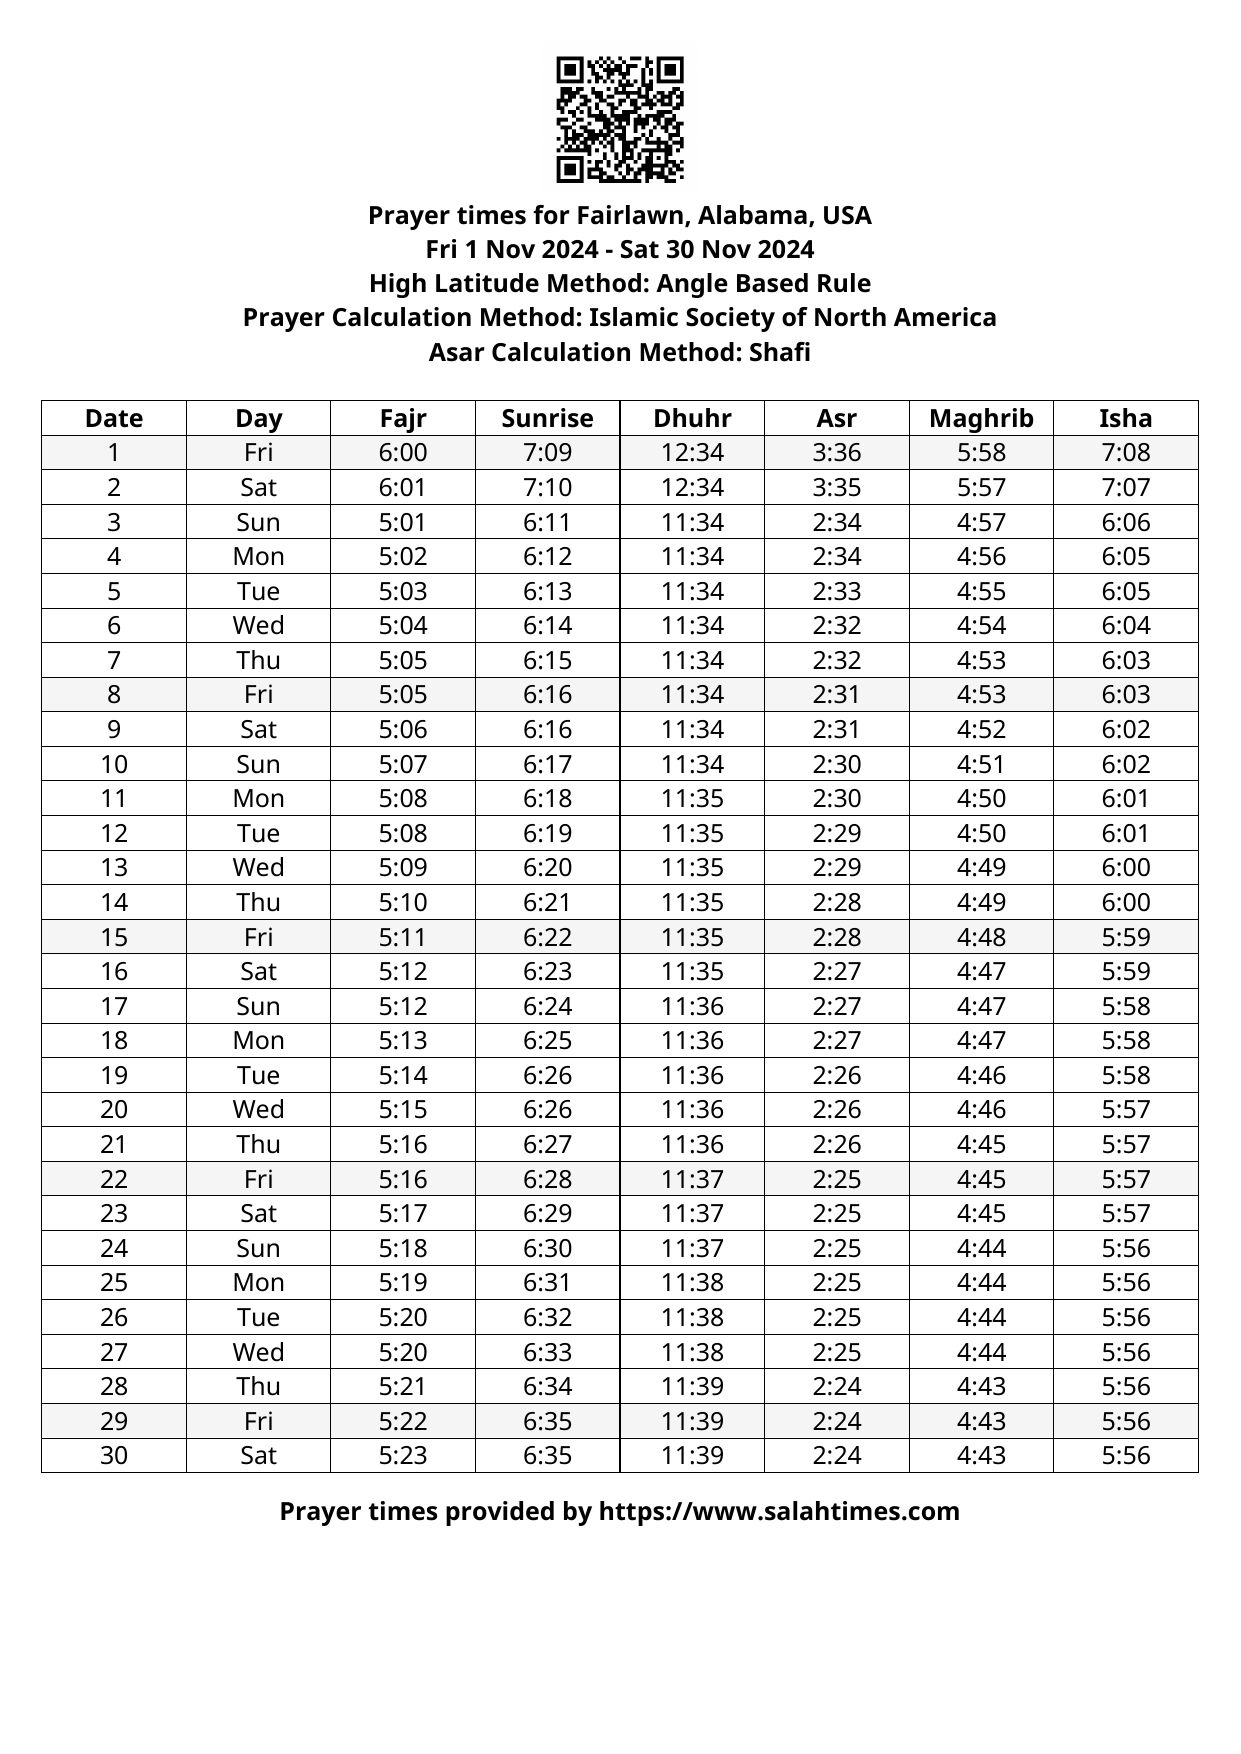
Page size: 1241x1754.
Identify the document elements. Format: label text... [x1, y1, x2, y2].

table_cell 5:57 [1054, 1162, 1198, 1195]
table_cell 4:45 [910, 1162, 1053, 1195]
table_cell 4:52 [910, 712, 1053, 746]
text High Latitude Method: Angle Based Rule [42, 266, 1198, 300]
table_cell 6:15 [476, 643, 619, 677]
table_cell 6:17 [476, 747, 619, 780]
table_cell 11:34 [621, 747, 764, 780]
table_cell Tue [187, 1300, 330, 1334]
table_cell 11:36 [621, 989, 764, 1022]
table_cell Sat [187, 712, 330, 746]
table_cell 6:00 [331, 436, 475, 469]
table_cell 11:36 [621, 1127, 764, 1161]
table_cell 4:43 [910, 1369, 1053, 1403]
table_cell 12:34 [621, 470, 764, 504]
table_cell 5:58 [1054, 989, 1198, 1022]
table_cell 2:30 [765, 781, 909, 815]
table_cell 6:18 [476, 781, 619, 815]
table_cell 6:05 [1054, 574, 1198, 607]
table_cell 6:13 [476, 574, 619, 607]
table_cell 4:57 [910, 505, 1053, 538]
table_cell 5:07 [331, 747, 475, 780]
table_cell 5:20 [331, 1335, 475, 1368]
picture [542, 41, 699, 198]
table_cell 5:57 [910, 470, 1053, 504]
table_cell Sat [187, 1439, 330, 1472]
table_cell 4:47 [910, 954, 1053, 988]
table_cell Tue [187, 816, 330, 849]
table_cell 5:18 [331, 1231, 475, 1264]
table_cell 6:30 [476, 1231, 619, 1264]
table_cell 4 [42, 539, 186, 573]
table_cell 5:12 [331, 954, 475, 988]
table_cell 11:35 [621, 954, 764, 988]
table_cell 6:11 [476, 505, 619, 538]
table_cell 6:25 [476, 1024, 619, 1057]
table_cell 5:08 [331, 816, 475, 849]
table_cell 11:35 [621, 781, 764, 815]
table_cell 6 [42, 609, 186, 642]
table_cell 6:33 [476, 1335, 619, 1368]
table_cell 4:49 [910, 851, 1053, 884]
table_cell 4:49 [910, 885, 1053, 919]
table_cell 5:58 [1054, 1024, 1198, 1057]
table_cell 2:32 [765, 643, 909, 677]
table_cell 6:00 [1054, 851, 1198, 884]
table_cell 21 [42, 1127, 186, 1161]
table_cell 8 [42, 678, 186, 711]
table_cell 4:54 [910, 609, 1053, 642]
table_cell 16 [42, 954, 186, 988]
table_cell Fri [187, 920, 330, 953]
table_cell 2:26 [765, 1127, 909, 1161]
table_cell 2:27 [765, 989, 909, 1022]
table_cell 10 [42, 747, 186, 780]
table_cell 2:28 [765, 885, 909, 919]
table_cell 5:56 [1054, 1369, 1198, 1403]
table_cell Wed [187, 1093, 330, 1126]
table_cell 4:44 [910, 1300, 1053, 1334]
table_cell 6:19 [476, 816, 619, 849]
table_cell 5:56 [1054, 1266, 1198, 1299]
table_cell 2:26 [765, 1093, 909, 1126]
table_cell 15 [42, 920, 186, 953]
text Fri 1 Nov 2024 - Sat 30 Nov 2024 [42, 232, 1198, 266]
table_cell 6:22 [476, 920, 619, 953]
table_cell Wed [187, 1335, 330, 1368]
table_cell 5 [42, 574, 186, 607]
table_cell Sat [187, 954, 330, 988]
table_cell 11:35 [621, 920, 764, 953]
table_cell 2 [42, 470, 186, 504]
table_cell Fri [187, 1404, 330, 1437]
table_cell 6:34 [476, 1369, 619, 1403]
table_cell 5:59 [1054, 920, 1198, 953]
table_cell 11:35 [621, 816, 764, 849]
table_cell 11:34 [621, 712, 764, 746]
table_cell 2:27 [765, 954, 909, 988]
table_cell 5:04 [331, 609, 475, 642]
table_cell 4:46 [910, 1093, 1053, 1126]
text Prayer Calculation Method: Islamic Society of North America [42, 300, 1198, 334]
table_cell 5:21 [331, 1369, 475, 1403]
table_cell 11:34 [621, 678, 764, 711]
table_cell 6:29 [476, 1196, 619, 1230]
table_cell 6:12 [476, 539, 619, 573]
table_cell 5:16 [331, 1162, 475, 1195]
table_cell 11:37 [621, 1231, 764, 1264]
table_cell 11:39 [621, 1439, 764, 1472]
table_cell 4:51 [910, 747, 1053, 780]
table_cell 11:34 [621, 505, 764, 538]
table_cell 5:14 [331, 1058, 475, 1092]
table_cell 5:56 [1054, 1404, 1198, 1437]
table_cell 11:36 [621, 1093, 764, 1126]
table_header Day [187, 401, 330, 434]
table_cell 7:07 [1054, 470, 1198, 504]
table_cell 5:16 [331, 1127, 475, 1161]
table_cell 2:24 [765, 1404, 909, 1437]
table_cell 6:02 [1054, 712, 1198, 746]
table_cell 5:06 [331, 712, 475, 746]
table_cell 5:19 [331, 1266, 475, 1299]
table_cell Wed [187, 609, 330, 642]
table_cell 4:45 [910, 1127, 1053, 1161]
table_cell 7:09 [476, 436, 619, 469]
table_cell 24 [42, 1231, 186, 1264]
table_cell 2:34 [765, 505, 909, 538]
table_cell 6:28 [476, 1162, 619, 1195]
table_cell 11:38 [621, 1335, 764, 1368]
table_cell 28 [42, 1369, 186, 1403]
text Prayer times for Fairlawn, Alabama, USA [42, 198, 1198, 232]
table_cell Thu [187, 643, 330, 677]
table_cell 6:20 [476, 851, 619, 884]
table_cell 1 [42, 436, 186, 469]
table_cell 4:44 [910, 1266, 1053, 1299]
table_cell Sun [187, 747, 330, 780]
table_cell 17 [42, 989, 186, 1022]
table_cell 7 [42, 643, 186, 677]
table_cell 2:26 [765, 1058, 909, 1092]
table_cell 4:53 [910, 678, 1053, 711]
table_cell 6:24 [476, 989, 619, 1022]
table_cell 4:47 [910, 989, 1053, 1022]
table_cell 2:24 [765, 1369, 909, 1403]
table_cell 5:56 [1054, 1300, 1198, 1334]
table_cell 6:35 [476, 1439, 619, 1472]
table_cell 23 [42, 1196, 186, 1230]
table_cell Sat [187, 1196, 330, 1230]
table_cell 4:43 [910, 1439, 1053, 1472]
table_cell 7:08 [1054, 436, 1198, 469]
table_cell 5:57 [1054, 1127, 1198, 1161]
table_cell Fri [187, 1162, 330, 1195]
table_cell Wed [187, 851, 330, 884]
table_cell 6:02 [1054, 747, 1198, 780]
table_cell 2:30 [765, 747, 909, 780]
text Prayer times provided by https://www.salahtimes.com [42, 1494, 1198, 1528]
table_cell 2:29 [765, 816, 909, 849]
table_cell Mon [187, 781, 330, 815]
table_cell 14 [42, 885, 186, 919]
table_cell 2:25 [765, 1231, 909, 1264]
table_cell 6:32 [476, 1300, 619, 1334]
table_cell 5:20 [331, 1300, 475, 1334]
table_cell 4:48 [910, 920, 1053, 953]
table_cell 5:11 [331, 920, 475, 953]
table_cell 5:05 [331, 678, 475, 711]
table_cell 11:37 [621, 1162, 764, 1195]
table_cell 5:59 [1054, 954, 1198, 988]
table_cell Tue [187, 1058, 330, 1092]
table_cell 6:03 [1054, 678, 1198, 711]
table_cell 11:39 [621, 1404, 764, 1437]
table_cell 18 [42, 1024, 186, 1057]
table_cell Thu [187, 885, 330, 919]
table_cell Sun [187, 1231, 330, 1264]
table_cell 4:43 [910, 1404, 1053, 1437]
table_cell 11:34 [621, 539, 764, 573]
table_cell 30 [42, 1439, 186, 1472]
table_cell 7:10 [476, 470, 619, 504]
table_cell 2:32 [765, 609, 909, 642]
table_cell 5:58 [910, 436, 1053, 469]
table_cell 11:36 [621, 1058, 764, 1092]
table_cell 5:13 [331, 1024, 475, 1057]
table_cell 5:01 [331, 505, 475, 538]
table_cell 2:27 [765, 1024, 909, 1057]
table_cell 26 [42, 1300, 186, 1334]
table_cell 4:56 [910, 539, 1053, 573]
table_cell 11:35 [621, 885, 764, 919]
table_cell 6:35 [476, 1404, 619, 1437]
table_cell 5:02 [331, 539, 475, 573]
table_cell 3:35 [765, 470, 909, 504]
table_header Asr [765, 401, 909, 434]
table_cell 22 [42, 1162, 186, 1195]
table_cell 5:17 [331, 1196, 475, 1230]
table_cell 5:58 [1054, 1058, 1198, 1092]
table_cell 2:25 [765, 1162, 909, 1195]
table_header Dhuhr [621, 401, 764, 434]
table_cell 4:45 [910, 1196, 1053, 1230]
table_cell 6:16 [476, 678, 619, 711]
table_cell 4:44 [910, 1335, 1053, 1368]
table_header Fajr [331, 401, 475, 434]
table_cell 5:03 [331, 574, 475, 607]
table_cell Fri [187, 678, 330, 711]
table_cell Thu [187, 1127, 330, 1161]
table_cell 5:05 [331, 643, 475, 677]
table_cell 6:16 [476, 712, 619, 746]
table_cell 5:56 [1054, 1335, 1198, 1368]
table_cell 5:15 [331, 1093, 475, 1126]
table_cell 3:36 [765, 436, 909, 469]
table_cell 11:37 [621, 1196, 764, 1230]
table_cell 4:46 [910, 1058, 1053, 1092]
table_cell 4:55 [910, 574, 1053, 607]
table_cell 5:57 [1054, 1196, 1198, 1230]
table_cell 11:34 [621, 643, 764, 677]
table_cell 2:28 [765, 920, 909, 953]
table_cell 6:01 [331, 470, 475, 504]
table_cell 2:25 [765, 1300, 909, 1334]
table_cell 5:08 [331, 781, 475, 815]
table_cell 2:25 [765, 1335, 909, 1368]
table_cell 6:05 [1054, 539, 1198, 573]
table_cell 5:09 [331, 851, 475, 884]
table_cell Mon [187, 1266, 330, 1299]
table_cell Sun [187, 989, 330, 1022]
table_cell 6:21 [476, 885, 619, 919]
table_cell 6:26 [476, 1093, 619, 1126]
table_cell 12 [42, 816, 186, 849]
table_cell 5:57 [1054, 1093, 1198, 1126]
table_cell 11:39 [621, 1369, 764, 1403]
table_cell 25 [42, 1266, 186, 1299]
table_cell 11:34 [621, 609, 764, 642]
table_cell 6:23 [476, 954, 619, 988]
table_cell 2:31 [765, 678, 909, 711]
table_cell 6:03 [1054, 643, 1198, 677]
table_cell Mon [187, 539, 330, 573]
table_cell 6:31 [476, 1266, 619, 1299]
table_header Date [42, 401, 186, 434]
table_cell 3 [42, 505, 186, 538]
table_cell 6:14 [476, 609, 619, 642]
table_cell Sun [187, 505, 330, 538]
table_cell 12:34 [621, 436, 764, 469]
table_cell 5:22 [331, 1404, 475, 1437]
table_cell 5:12 [331, 989, 475, 1022]
table_cell Fri [187, 436, 330, 469]
table_cell 4:50 [910, 781, 1053, 815]
table_cell 2:25 [765, 1196, 909, 1230]
table_cell 4:50 [910, 816, 1053, 849]
table_cell 11:38 [621, 1266, 764, 1299]
table_cell 6:27 [476, 1127, 619, 1161]
table_cell 11:34 [621, 574, 764, 607]
table_cell 6:00 [1054, 885, 1198, 919]
table_cell 6:04 [1054, 609, 1198, 642]
table_cell 4:53 [910, 643, 1053, 677]
table_header Isha [1054, 401, 1198, 434]
table_cell 11:36 [621, 1024, 764, 1057]
table_cell 5:56 [1054, 1439, 1198, 1472]
table_cell 2:34 [765, 539, 909, 573]
table_cell 2:25 [765, 1266, 909, 1299]
table_cell 27 [42, 1335, 186, 1368]
table_cell 6:26 [476, 1058, 619, 1092]
table_cell 2:33 [765, 574, 909, 607]
table_cell 29 [42, 1404, 186, 1437]
table_cell 5:23 [331, 1439, 475, 1472]
table_cell 4:44 [910, 1231, 1053, 1264]
table_cell Thu [187, 1369, 330, 1403]
table_cell Mon [187, 1024, 330, 1057]
table_cell 2:24 [765, 1439, 909, 1472]
table_cell 6:01 [1054, 781, 1198, 815]
table_cell 9 [42, 712, 186, 746]
text Asar Calculation Method: Shafi [42, 334, 1198, 368]
table_cell 11:38 [621, 1300, 764, 1334]
table_cell 5:10 [331, 885, 475, 919]
table_header Maghrib [910, 401, 1053, 434]
table_cell 13 [42, 851, 186, 884]
table_cell 19 [42, 1058, 186, 1092]
table_cell Sat [187, 470, 330, 504]
table_cell Tue [187, 574, 330, 607]
table_cell 6:01 [1054, 816, 1198, 849]
table_cell 5:56 [1054, 1231, 1198, 1264]
table_cell 2:31 [765, 712, 909, 746]
table_cell 4:47 [910, 1024, 1053, 1057]
table_cell 2:29 [765, 851, 909, 884]
table_cell 6:06 [1054, 505, 1198, 538]
table_cell 11 [42, 781, 186, 815]
table_header Sunrise [476, 401, 619, 434]
table_cell 11:35 [621, 851, 764, 884]
table_cell 20 [42, 1093, 186, 1126]
